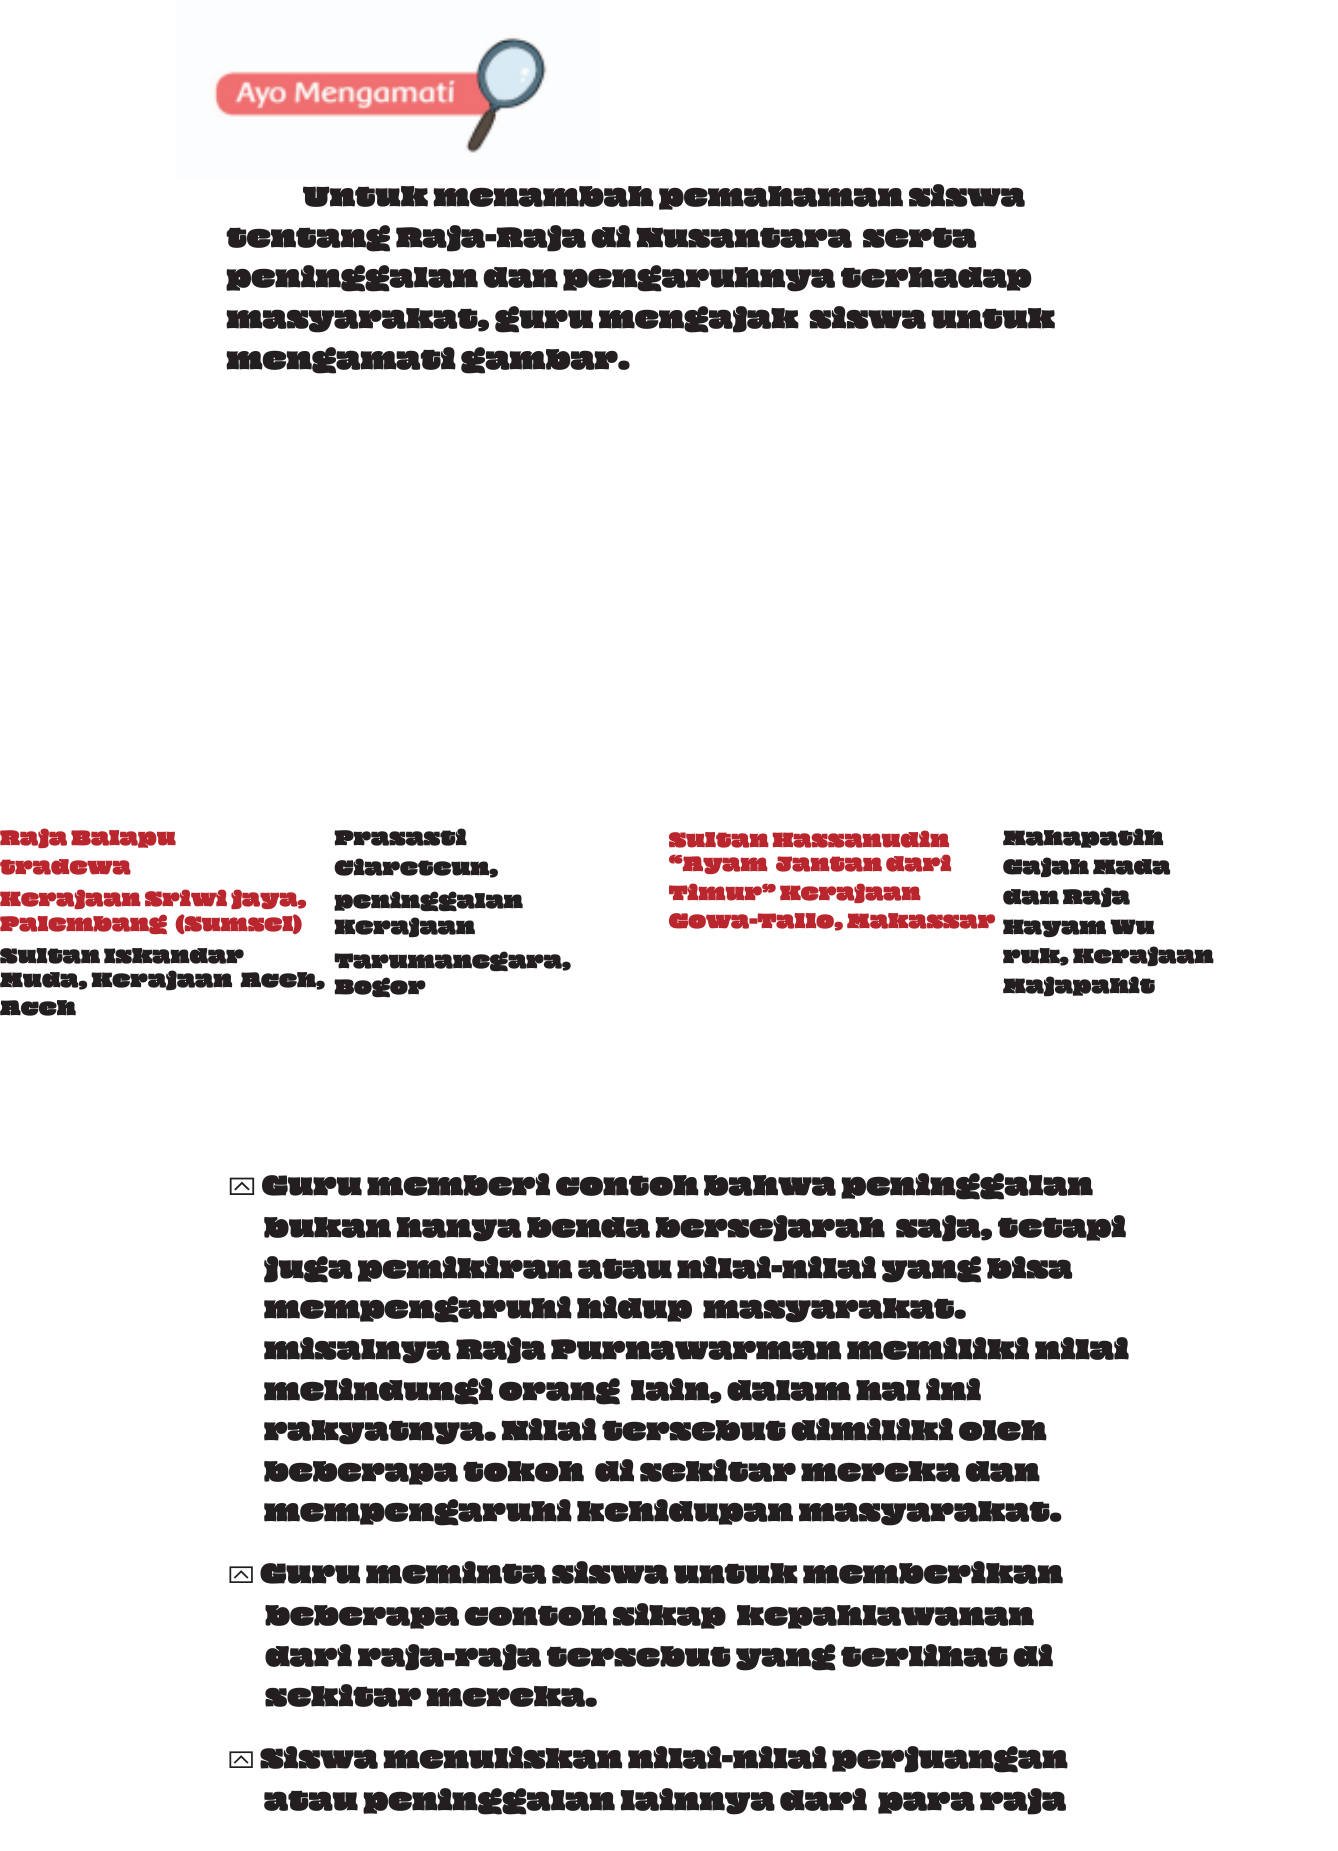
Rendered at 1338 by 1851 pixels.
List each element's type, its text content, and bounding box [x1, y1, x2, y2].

text tradewa [0, 855, 334, 884]
text Mahapatih [1003, 825, 1337, 855]
text Gajah Mada [1003, 855, 1337, 884]
text Kerajaan Sriwi jaya, Palembang (Sumsel) [0, 884, 334, 941]
text Tarumanegara, Bogor [334, 945, 668, 1004]
text ⮹ Guru memberi contoh bahwa peninggalan bukan hanya benda bersejarah saja, tetapi juga pemikiran atau nilai-nilai yang bisa mempengaruhi hidup masyarakat. misalnya Raja Purnawarman memiliki nilai melindungi orang lain, dalam hal ini rakyatnya. Nilai tersebut dimiliki oleh beberapa tokoh di sekitar mereka dan mempengaruhi kehidupan masyarakat. [228, 1158, 1145, 1534]
text Hayam Wu [1003, 914, 1337, 944]
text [228, 1733, 1116, 1823]
text ruk, Kerajaan [1003, 944, 1337, 973]
text Majapahit [1003, 973, 1337, 1003]
text peninggalan Kerajaan [334, 885, 668, 944]
text Raja Balapu [0, 825, 334, 855]
text ⮹ Guru meminta siswa untuk memberikan beberapa contoh sikap kepahlawanan dari raja-raja tersebut yang terlihat di sekitar mereka. [228, 1548, 1072, 1719]
text Prasasti [334, 825, 668, 855]
text dan Raja [1003, 884, 1337, 914]
text Ciareteun, [334, 855, 668, 885]
text Sultan Hassanudin “Ayam Jantan dari Timur” Kerajaan Gowa-Tallo, Makassar [668, 825, 1003, 938]
picture [176, 0, 601, 180]
text Untuk menambah pemahaman siswa tentang Raja-Raja di Nusantara serta peninggalan dan pengaruhnya terhadap masyarakat, guru mengajak siswa untuk mengamati gambar. [226, 180, 1128, 382]
text Sultan Iskandar Muda, Kerajaan Aceh, Aceh [0, 941, 334, 1025]
